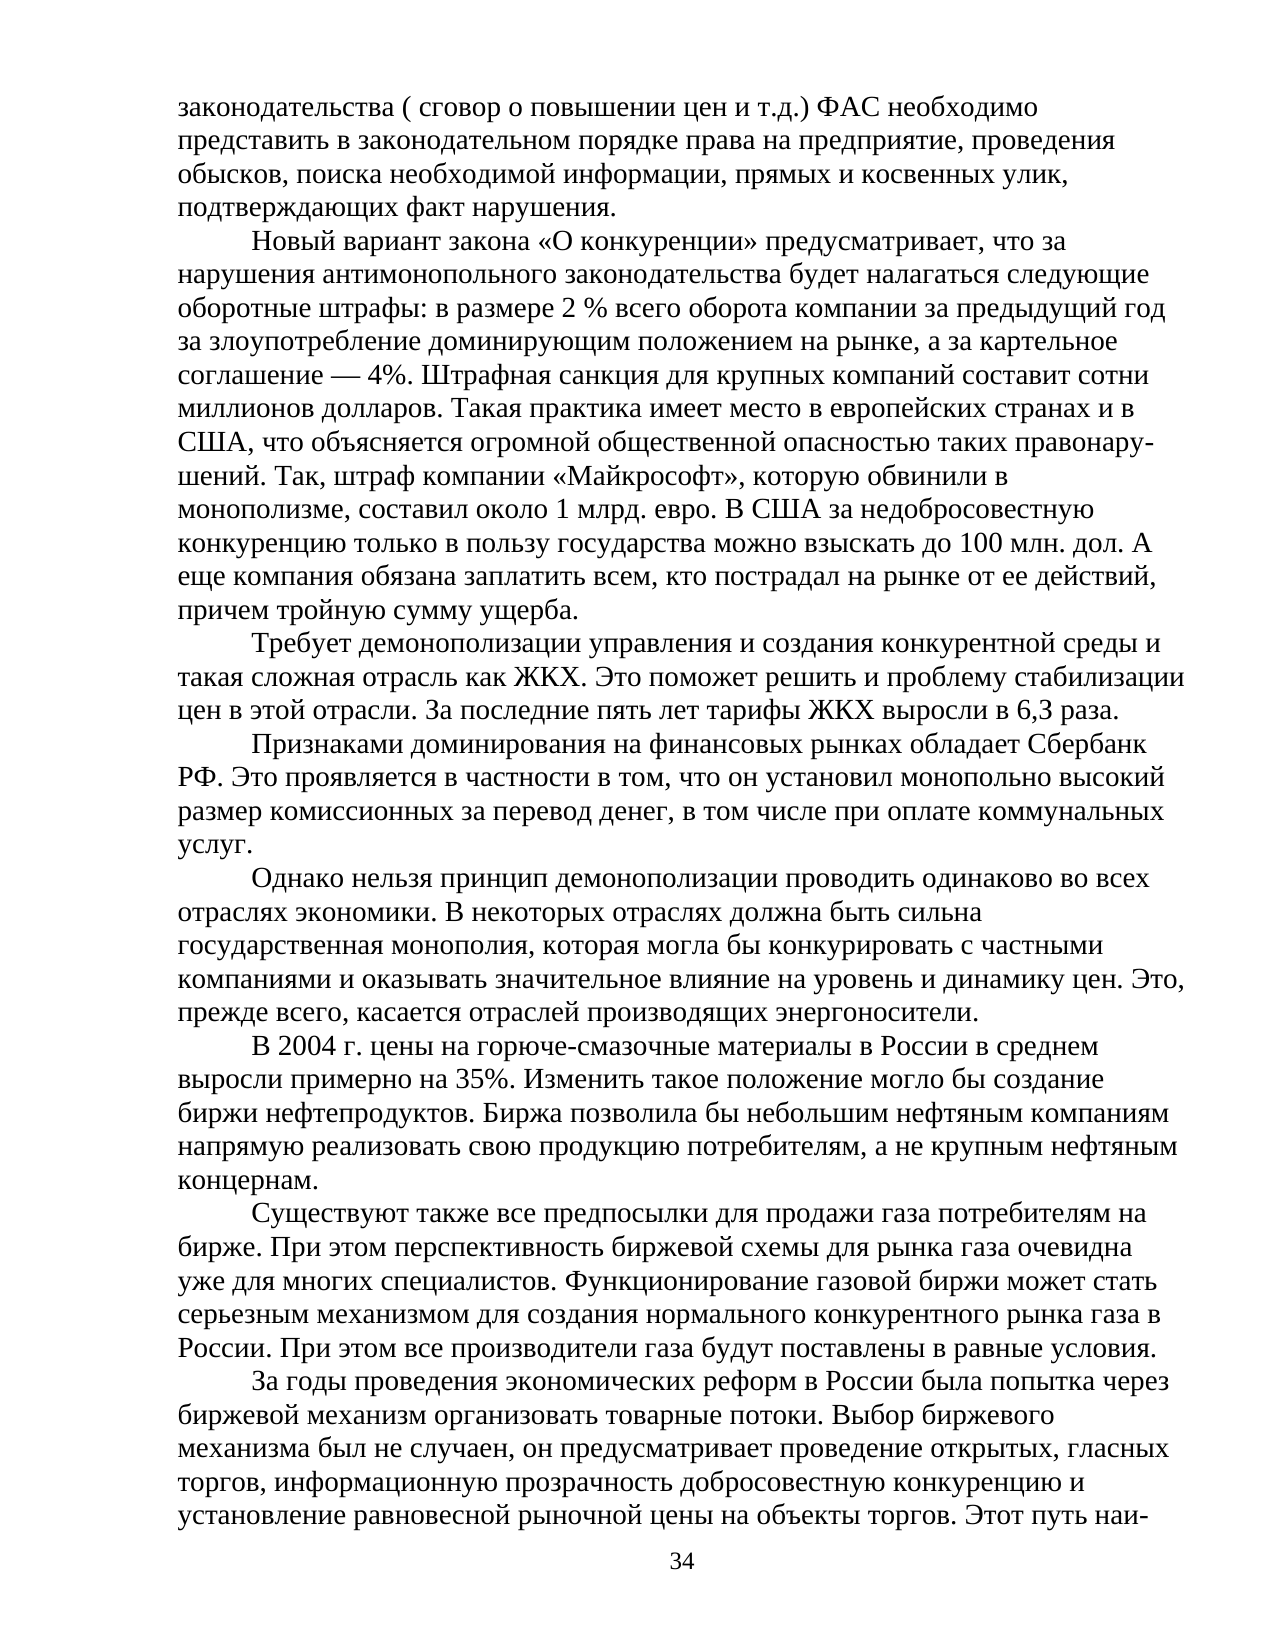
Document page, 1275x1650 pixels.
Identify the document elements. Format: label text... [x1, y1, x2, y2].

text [177, 1363, 1186, 1531]
text Однако нельзя принцип демонополизации проводить одинаково во всех отраслях экономики. В некоторых отраслях должна быть сильна государственная монополия, которая могла бы конкурировать с частными компаниями и оказывать значительное влияние на уровень и динамику цен. Это, прежде всего, касается отраслей производящих энергоносители. [177, 860, 1186, 1028]
text Существуют также все предпосылки для продажи газа потребителям на бирже. При этом перспективность биржевой схемы для рынка газа очевидна уже для многих специалистов. Функционирование газовой биржи может стать серьезным механизмом для создания нормального конкурентного рынка газа в России. При этом все производители газа будут поставлены в равные условия. [177, 1196, 1186, 1363]
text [177, 89, 1186, 223]
text Требует демонополизации управления и создания конкурентной среды и такая сложная отрасль как ЖКХ. Это поможет решить и проблему стабилизации цен в этой отрасли. За последние пять лет тарифы ЖКХ выросли в 6,З раза. [177, 625, 1186, 726]
text В 2004 г. цены на горюче-смазочные материалы в России в среднем выросли примерно на 35%. Изменить такое положение могло бы создание биржи нефтепродуктов. Биржа позволила бы небольшим нефтяным компаниям напрямую реализовать свою продукцию потребителям, а не крупным нефтяным концернам. [177, 1028, 1186, 1196]
text Признаками доминирования на финансовых рынках обладает Сбербанк РФ. Это проявляется в частности в том, что он установил монопольно высокий размер комиссионных за перевод денег, в том числе при оплате коммунальных услуг. [177, 726, 1186, 860]
text Новый вариант закона «О конкуренции» предусматривает, что за нарушения антимонопольного законодательства будет налагаться следующие оборотные штрафы: в размере 2 % всего оборота компании за предыдущий год за злоупотребление доминирующим положением на рынке, а за картельное соглашение — 4%. Штрафная санкция для крупных компаний составит сотни миллионов долларов. Такая практика имеет место в европейских странах и в США, что объясняется огромной общественной опасностью таких правонарушений. Так, штраф компании «Майкрософт», которую обвинили в монополизме, составил около 1 млрд. евро. В США за недобросовестную конкуренцию только в пользу государства можно взыскать до 100 млн. дол. А еще компания обязана заплатить всем, кто пострадал на рынке от ее действий, причем тройную сумму ущерба. [177, 223, 1186, 625]
